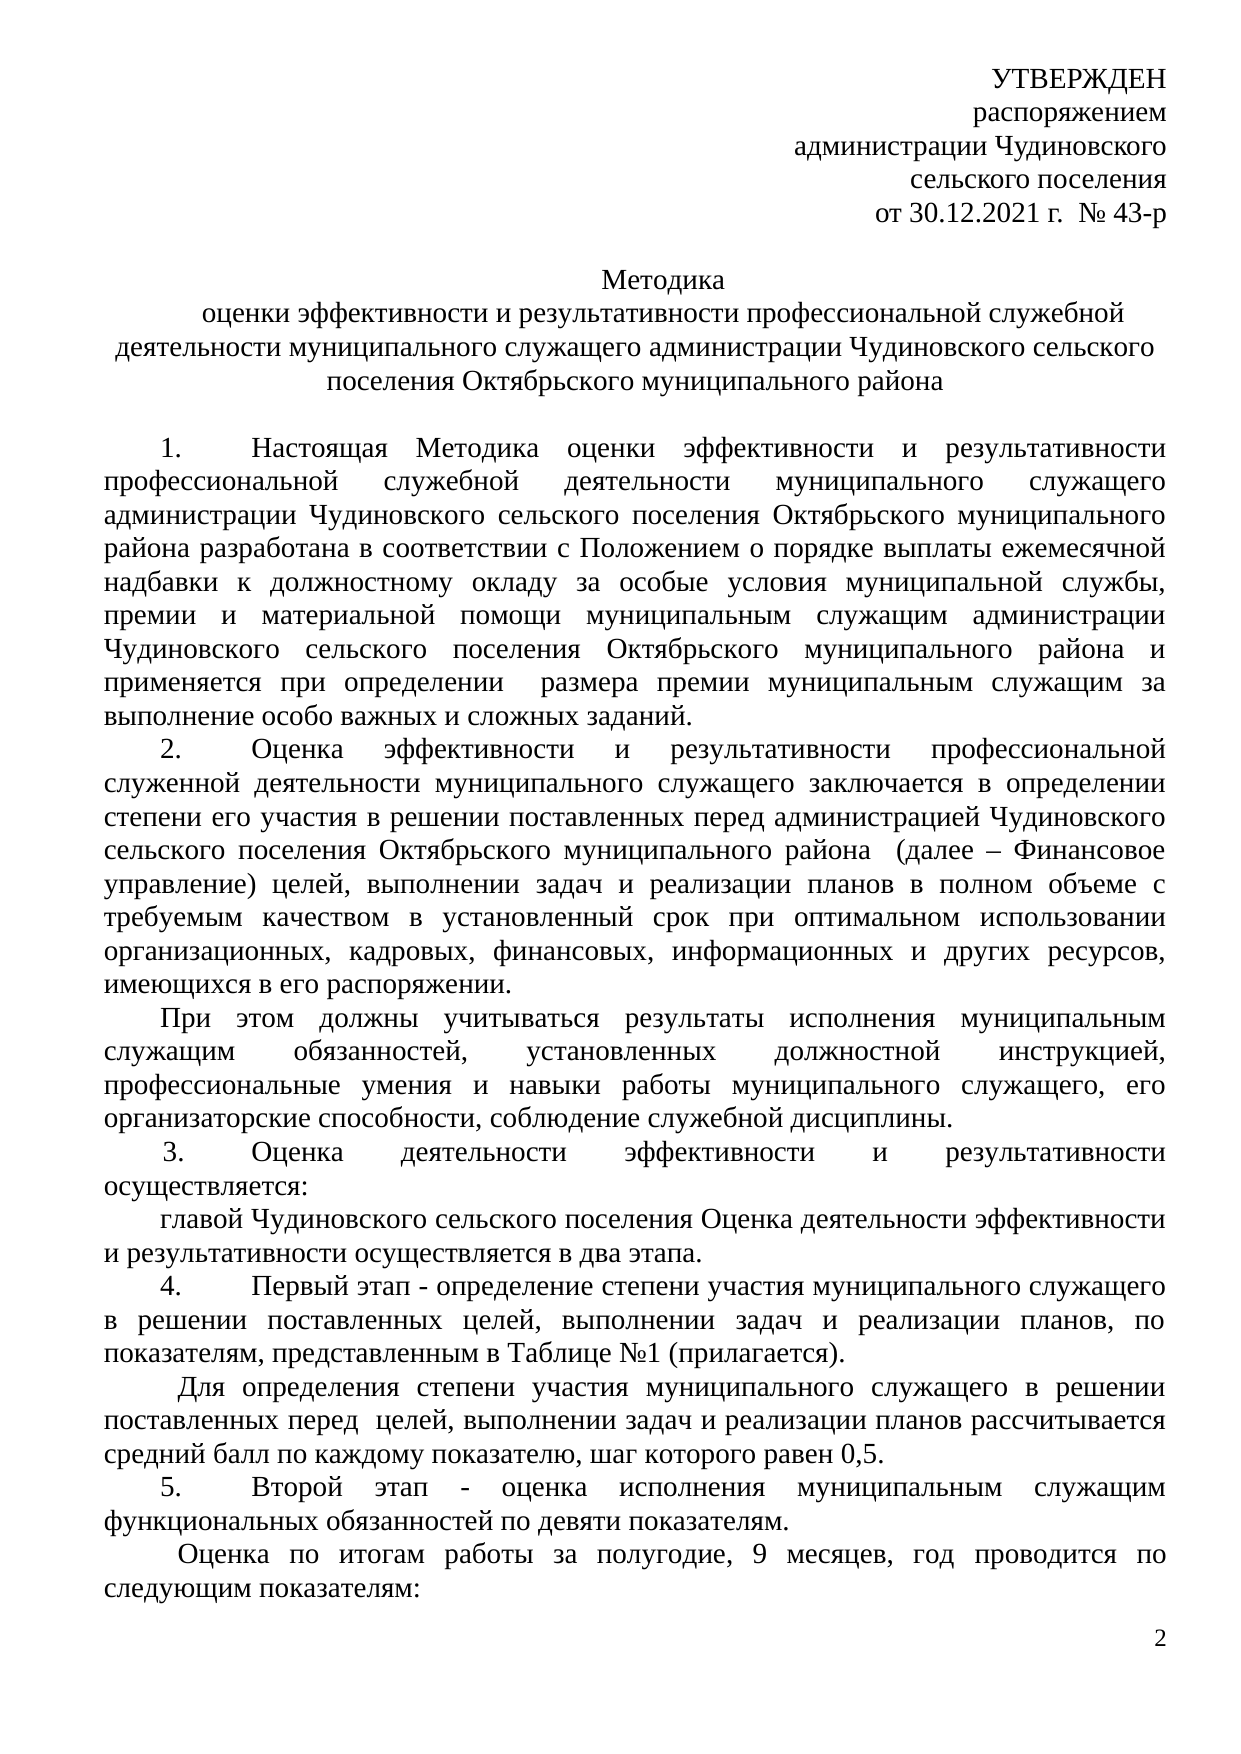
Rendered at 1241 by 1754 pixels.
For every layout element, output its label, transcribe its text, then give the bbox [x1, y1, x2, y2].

text администрации Чудиновского [192, 128, 1167, 161]
text главой Чудиновского сельского поселения Оценка деятельности эффективности и результативности осуществляется в два этапа. [103, 1201, 1167, 1268]
text Оценка по итогам работы за полугодие, 9 месяцев, год проводится по следующим показателям: [103, 1537, 1167, 1604]
text распоряжением [192, 94, 1167, 128]
text Методика [103, 262, 1167, 296]
text от 30.12.2021 г. № 43-р [192, 195, 1167, 228]
list Оценка эффективности и результативности профессиональной служенной деятельности муниципального служащего заключается в определении степени его участия в решении поставленных перед администрацией Чудиновского сельского поселения Октябрьского муниципального района (далее – Финансовое управление) целей, выполнении задач и реализации планов в полном объеме с требуемым качеством в установленный срок при оптимальном использовании организационных, кадровых, финансовых, информационных и других ресурсов, имеющихся в его распоряжении. [103, 732, 1167, 1000]
list Первый этап - определение степени участия муниципального служащего в решении поставленных целей, выполнении задач и реализации планов, по показателям, представленным в Таблице №1 (прилагается). [103, 1268, 1167, 1369]
text При этом должны учитываться результаты исполнения муниципальным служащим обязанностей, установленных должностной инструкцией, профессиональные умения и навыки работы муниципального служащего, его организаторские способности, соблюдение служебной дисциплины. [103, 1000, 1167, 1134]
list Второй этап - оценка исполнения муниципальным служащим функциональных обязанностей по девяти показателям. [103, 1469, 1167, 1537]
text Для определения степени участия муниципального служащего в решении поставленных перед целей, выполнении задач и реализации планов рассчитывается средний балл по каждому показателю, шаг которого равен 0,5. [103, 1369, 1167, 1469]
text сельского поселения [192, 161, 1167, 195]
list Настоящая Методика оценки эффективности и результативности профессиональной служебной деятельности муниципального служащего администрации Чудиновского сельского поселения Октябрьского муниципального района разработана в соответствии с Положением о порядке выплаты ежемесячной надбавки к должностному окладу за особые условия муниципальной службы, премии и материальной помощи муниципальным служащим администрации Чудиновского сельского поселения Октябрьского муниципального района и применяется при определении размера премии муниципальным служащим за выполнение особо важных и сложных заданий. [103, 430, 1167, 732]
list Оценка деятельности эффективности и результативности осуществляется: [103, 1134, 1167, 1201]
text УТВЕРЖДЕН [192, 61, 1167, 94]
text оценки эффективности и результативности профессиональной служебной деятельности муниципального служащего администрации Чудиновского сельского поселения Октябрьского муниципального района [103, 296, 1167, 396]
